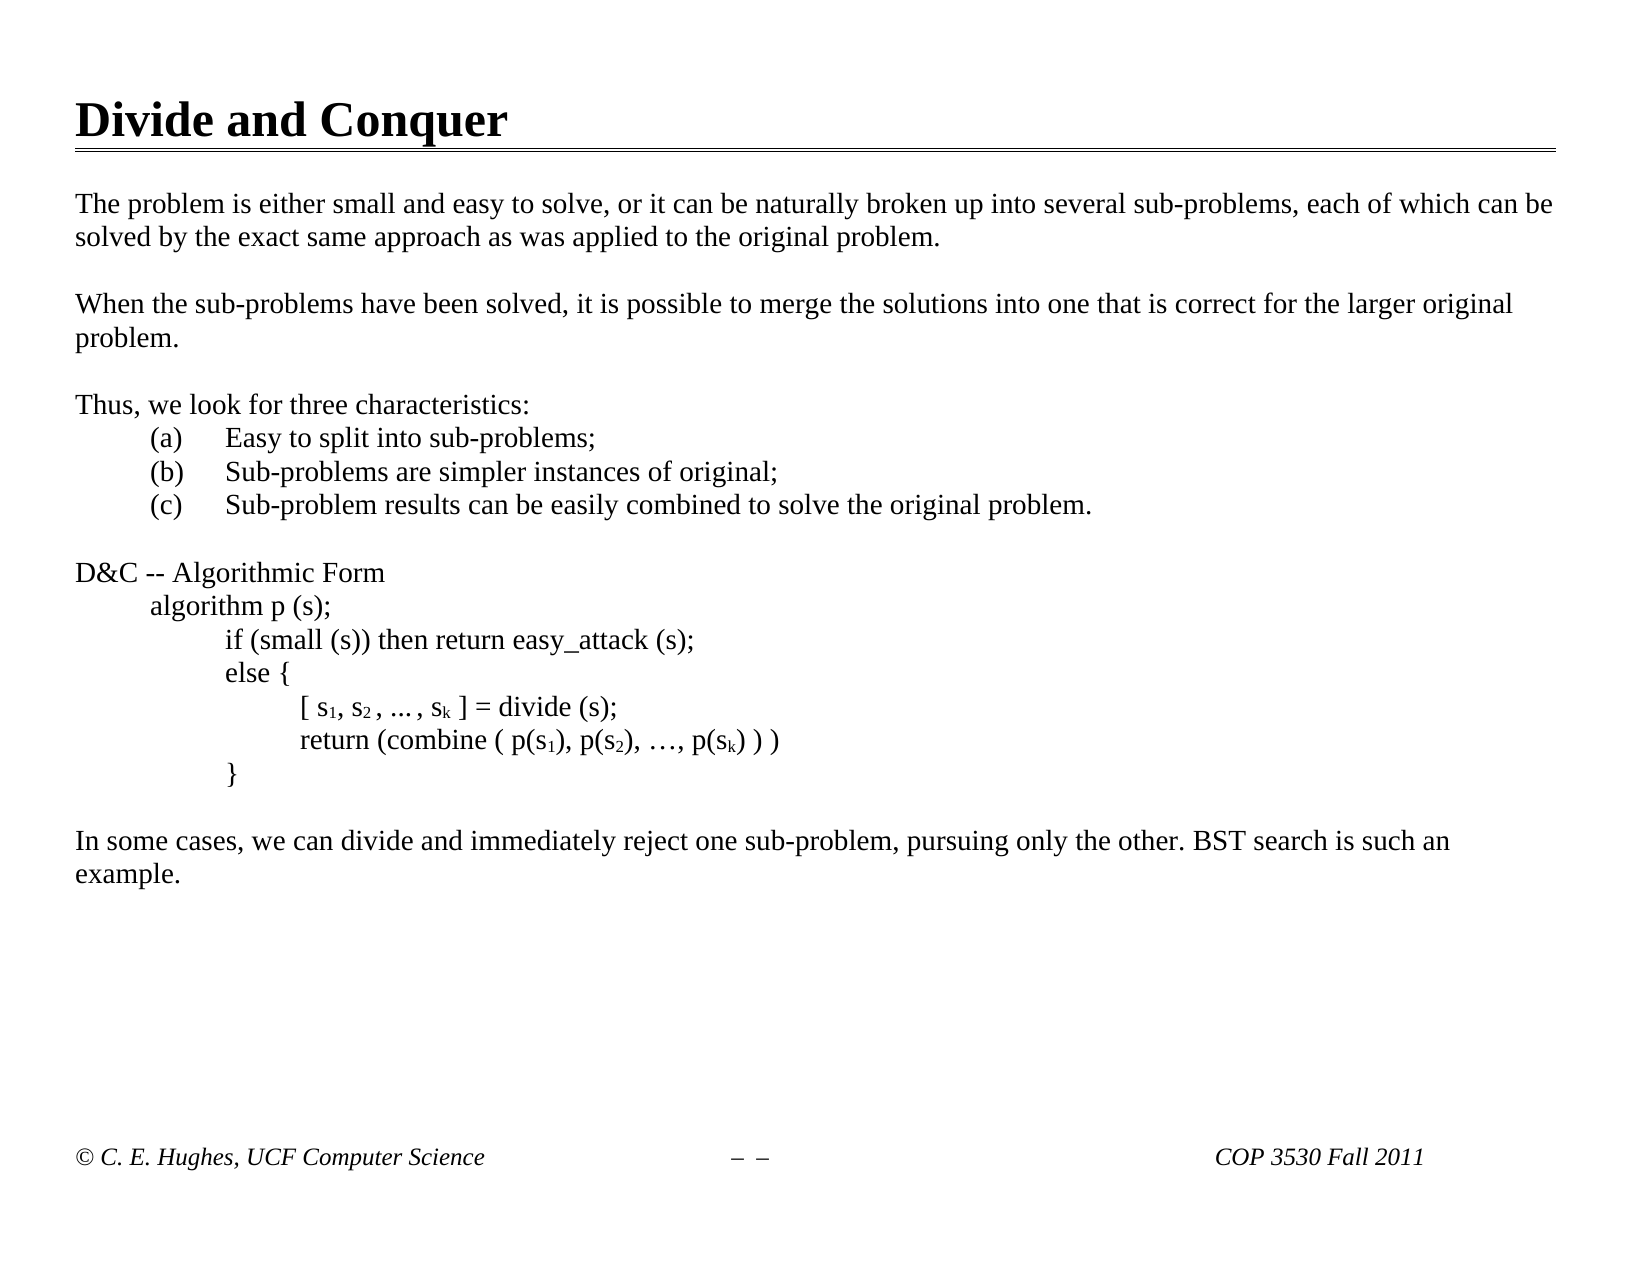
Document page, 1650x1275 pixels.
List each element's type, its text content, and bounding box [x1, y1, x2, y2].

text } [150, 756, 1556, 789]
text D&C -- Algorithmic Form [75, 555, 1556, 588]
text [ s1, s2 , ... , sk ] = divide (s); [150, 689, 1556, 722]
text The problem is either small and easy to solve, or it can be naturally broken up into several sub-problems, each of which can be solved by the exact same approach as was applied to the original problem. [75, 186, 1556, 253]
text algorithm p (s); [150, 588, 1556, 622]
text if (small (s)) then return easy_attack (s); [150, 622, 1556, 655]
text Thus, we look for three characteristics: [75, 387, 1556, 421]
text Divide and Conquer [75, 90, 1556, 148]
text When the sub-problems have been solved, it is possible to merge the solutions into one that is correct for the larger original problem. [75, 286, 1556, 353]
text In some cases, we can divide and immediately reject one sub-problem, pursuing only the other. BST search is such an example. [75, 823, 1556, 890]
text return (combine ( p(s1), p(s2), …, p(sk) ) ) [150, 722, 1556, 756]
text else { [150, 655, 1556, 689]
text (b) Sub-problems are simpler instances of original; [150, 454, 1556, 488]
text (a) Easy to split into sub-problems; [150, 421, 1556, 454]
list Sub-problem results can be easily combined to solve the original problem. [150, 488, 1556, 521]
